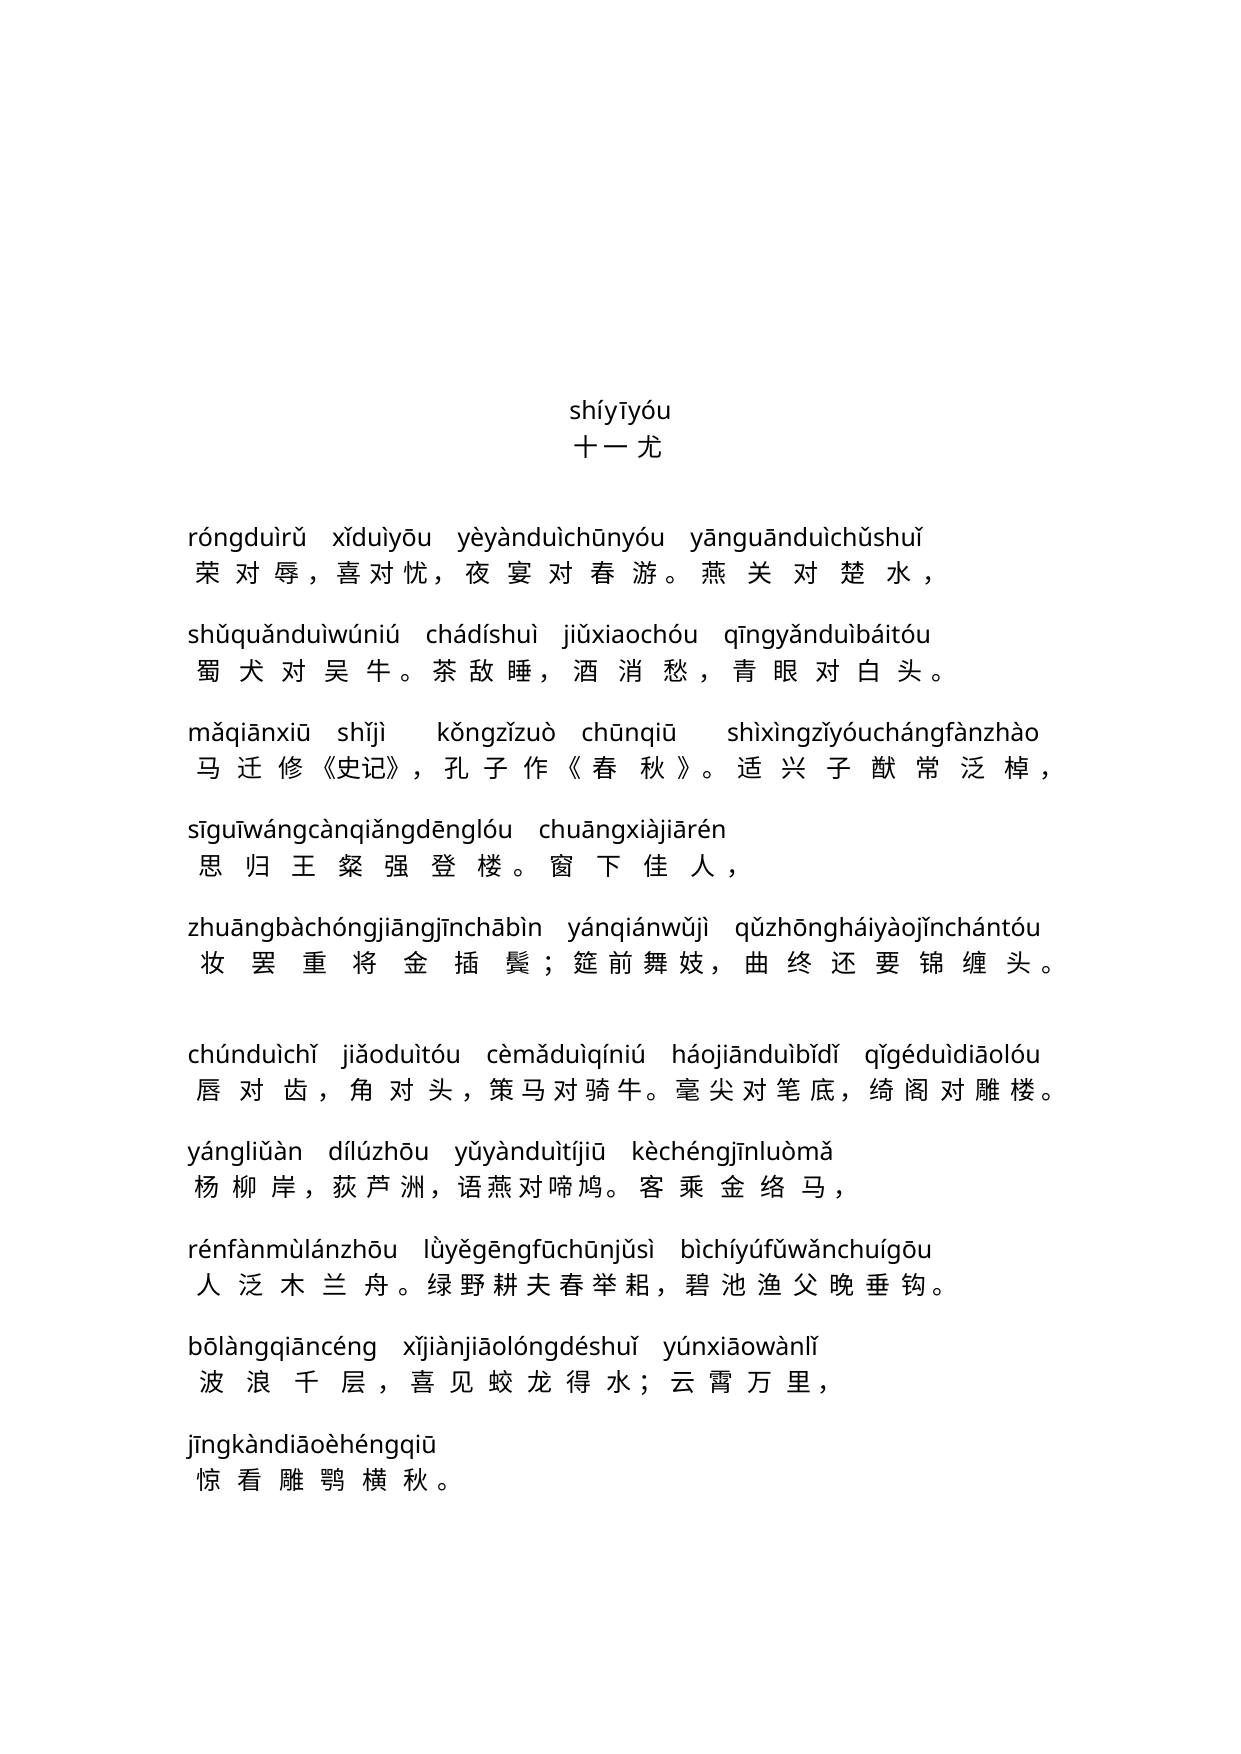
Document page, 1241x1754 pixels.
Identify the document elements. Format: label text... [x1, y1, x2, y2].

text ，，。，。，，。，。，。，；，。 [187, 1023, 1053, 1510]
text ，，。，。，，。《》，《》。，。，；，。 [187, 506, 1053, 994]
